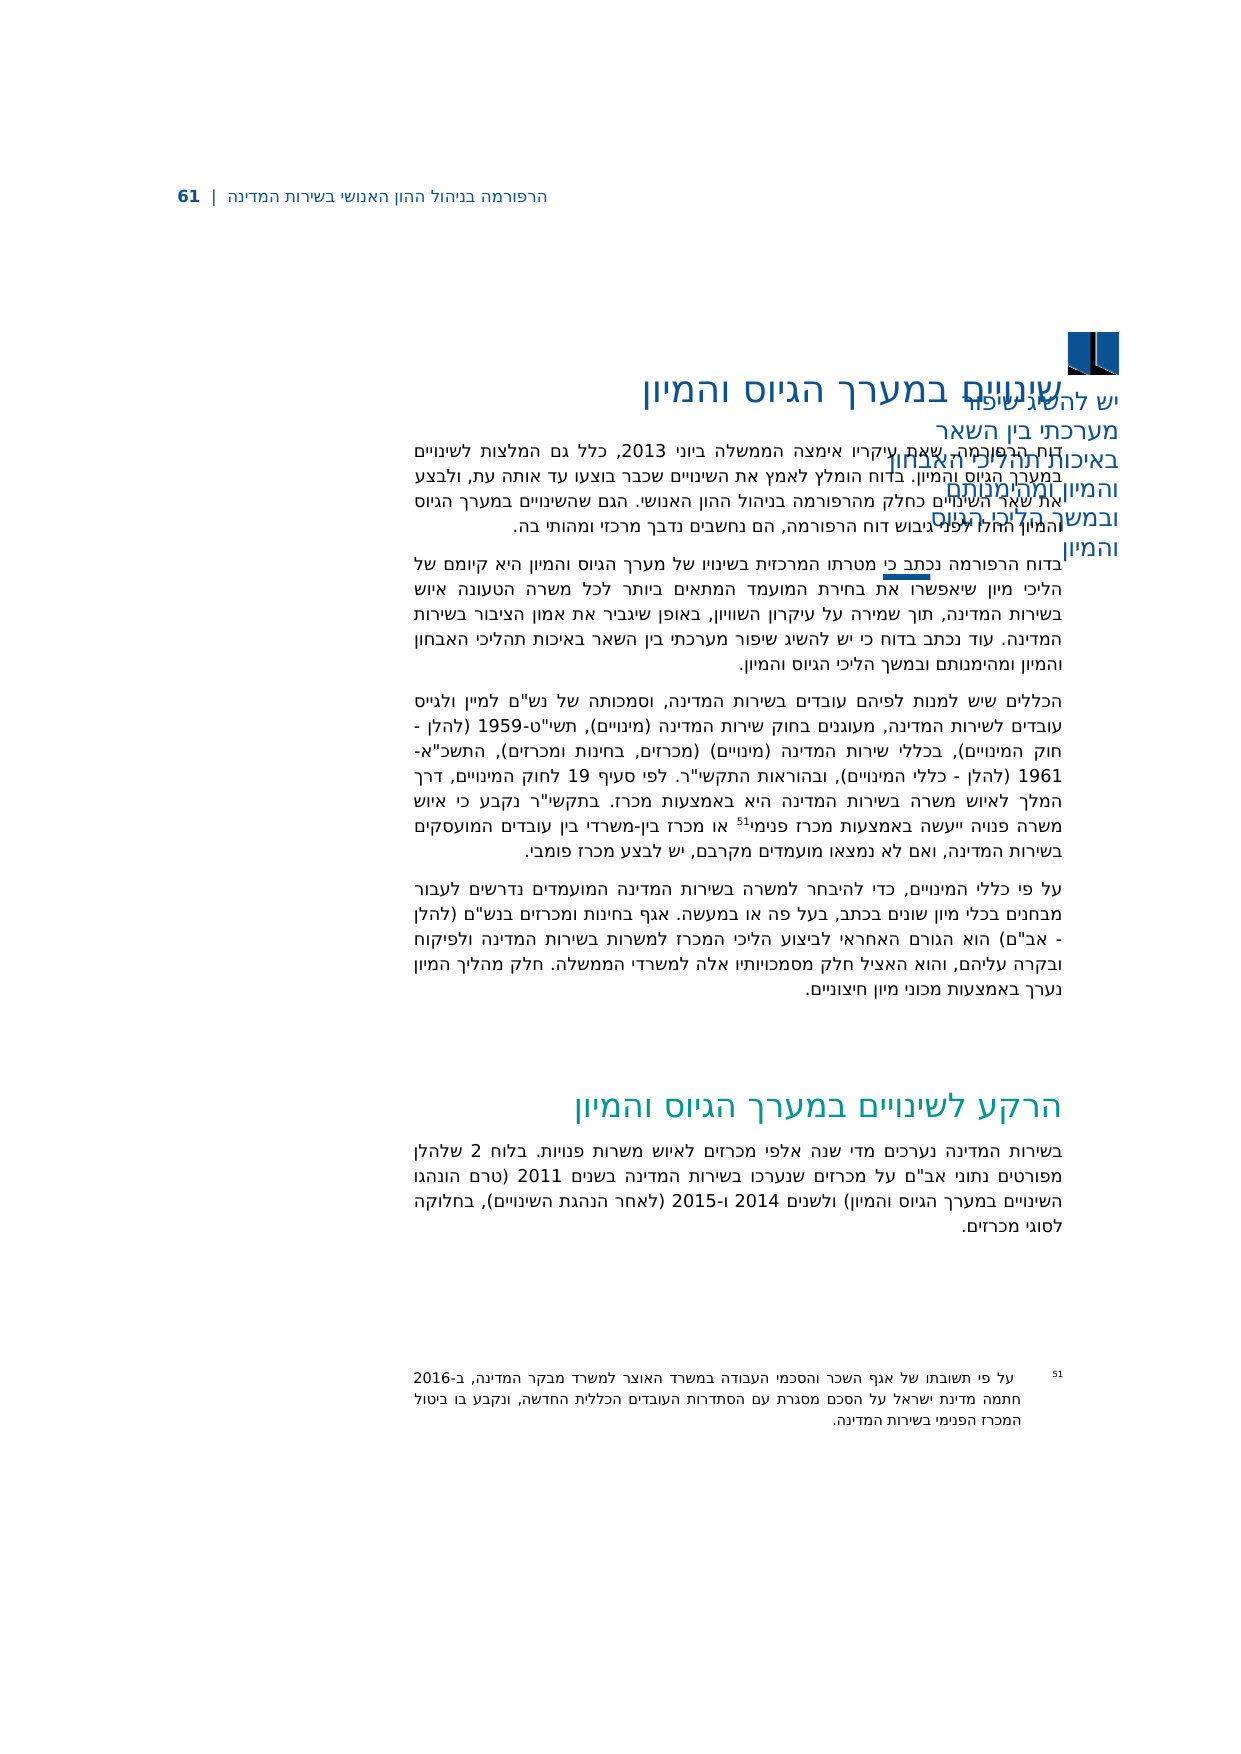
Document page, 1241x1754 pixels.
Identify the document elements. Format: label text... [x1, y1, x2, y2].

text הכללים שיש למנות לפיהם עובדים בשירות המדינה, וסמכותה של נש"ם למיין ולגייס עובדים לשירות המדינה, מעוגנים בחוק שירות המדינה (מינויים), תשי"ט-1959 (להלן - חוק המינויים), בכללי שירות המדינה (מינויים) (מכרזים, בחינות ומכרזים), התשכ"א-1961 (להלן - כללי המינויים), ובהוראות התקשי"ר. לפי סעיף 19 לחוק המינויים, דרך המלך לאיוש משרה בשירות המדינה היא באמצעות מכרז. בתקשי"ר נקבע כי איוש משרה פנויה ייעשה באמצעות מכרז פנימי או מכרז בין-משרדי בין עובדים המועסקים בשירות המדינה, ואם לא נמצאו מועמדים מקרבם, יש לבצע מכרז פומבי. [413, 687, 1063, 862]
text על פי כללי המינויים, כדי להיבחר למשרה בשירות המדינה המועמדים נדרשים לעבור מבחנים בכלי מיון שונים בכתב, בעל פה או במעשה. אגף בחינות ומכרזים בנש"ם (להלן - אב"ם) הוא הגורם האחראי לביצוע הליכי המכרז למשרות בשירות המדינה ולפיקוח ובקרה עליהם, והוא האציל חלק מסמכויותיו אלה למשרדי הממשלה. חלק מהליך המיון נערך באמצעות מכוני מיון חיצוניים. [413, 875, 1063, 1000]
text בשירות המדינה נערכים מדי שנה אלפי מכרזים לאיוש משרות פנויות. בלוח 2 שלהלן מפורטים נתוני אב"ם על מכרזים שנערכו בשירות המדינה בשנים 2011 (טרם הונהגו השינויים במערך הגיוס והמיון) ולשנים 2014 ו-2015 (לאחר הנהגת השינויים), בחלוקה לסוגי מכרזים. [413, 1137, 1063, 1237]
picture [1067, 332, 1119, 375]
text בדוח הרפורמה נכתב כי מטרתו המרכזית בשינויו של מערך הגיוס והמיון היא קיומם של הליכי מיון שיאפשרו את בחירת המועמד המתאים ביותר לכל משרה הטעונה איוש בשירות המדינה, תוך שמירה על עיקרון השוויון, באופן שיגביר את אמון הציבור בשירות המדינה. עוד נכתב בדוח כי יש להשיג שיפור מערכתי בין השאר באיכות תהליכי האבחון והמיון ומהימנותם ובמשך הליכי הגיוס והמיון. [413, 550, 1063, 675]
text שינויים במערך הגיוס והמיון [413, 362, 1063, 412]
text דוח הרפורמה, שאת עיקריו אימצה הממשלה ביוני 2013, כלל גם המלצות לשינויים במערך הגיוס והמיון. בדוח הומלץ לאמץ את השינויים שכבר בוצעו עד אותה עת, ולבצע את שאר השינויים כחלק מהרפורמה בניהול ההון האנושי. הגם שהשינויים במערך הגיוס והמיון החלו לפני גיבוש דוח הרפורמה, הם נחשבים נדבך מרכזי ומהותי בה. [413, 437, 1063, 537]
text הרקע לשינויים במערך הגיוס והמיון [413, 1087, 1063, 1125]
